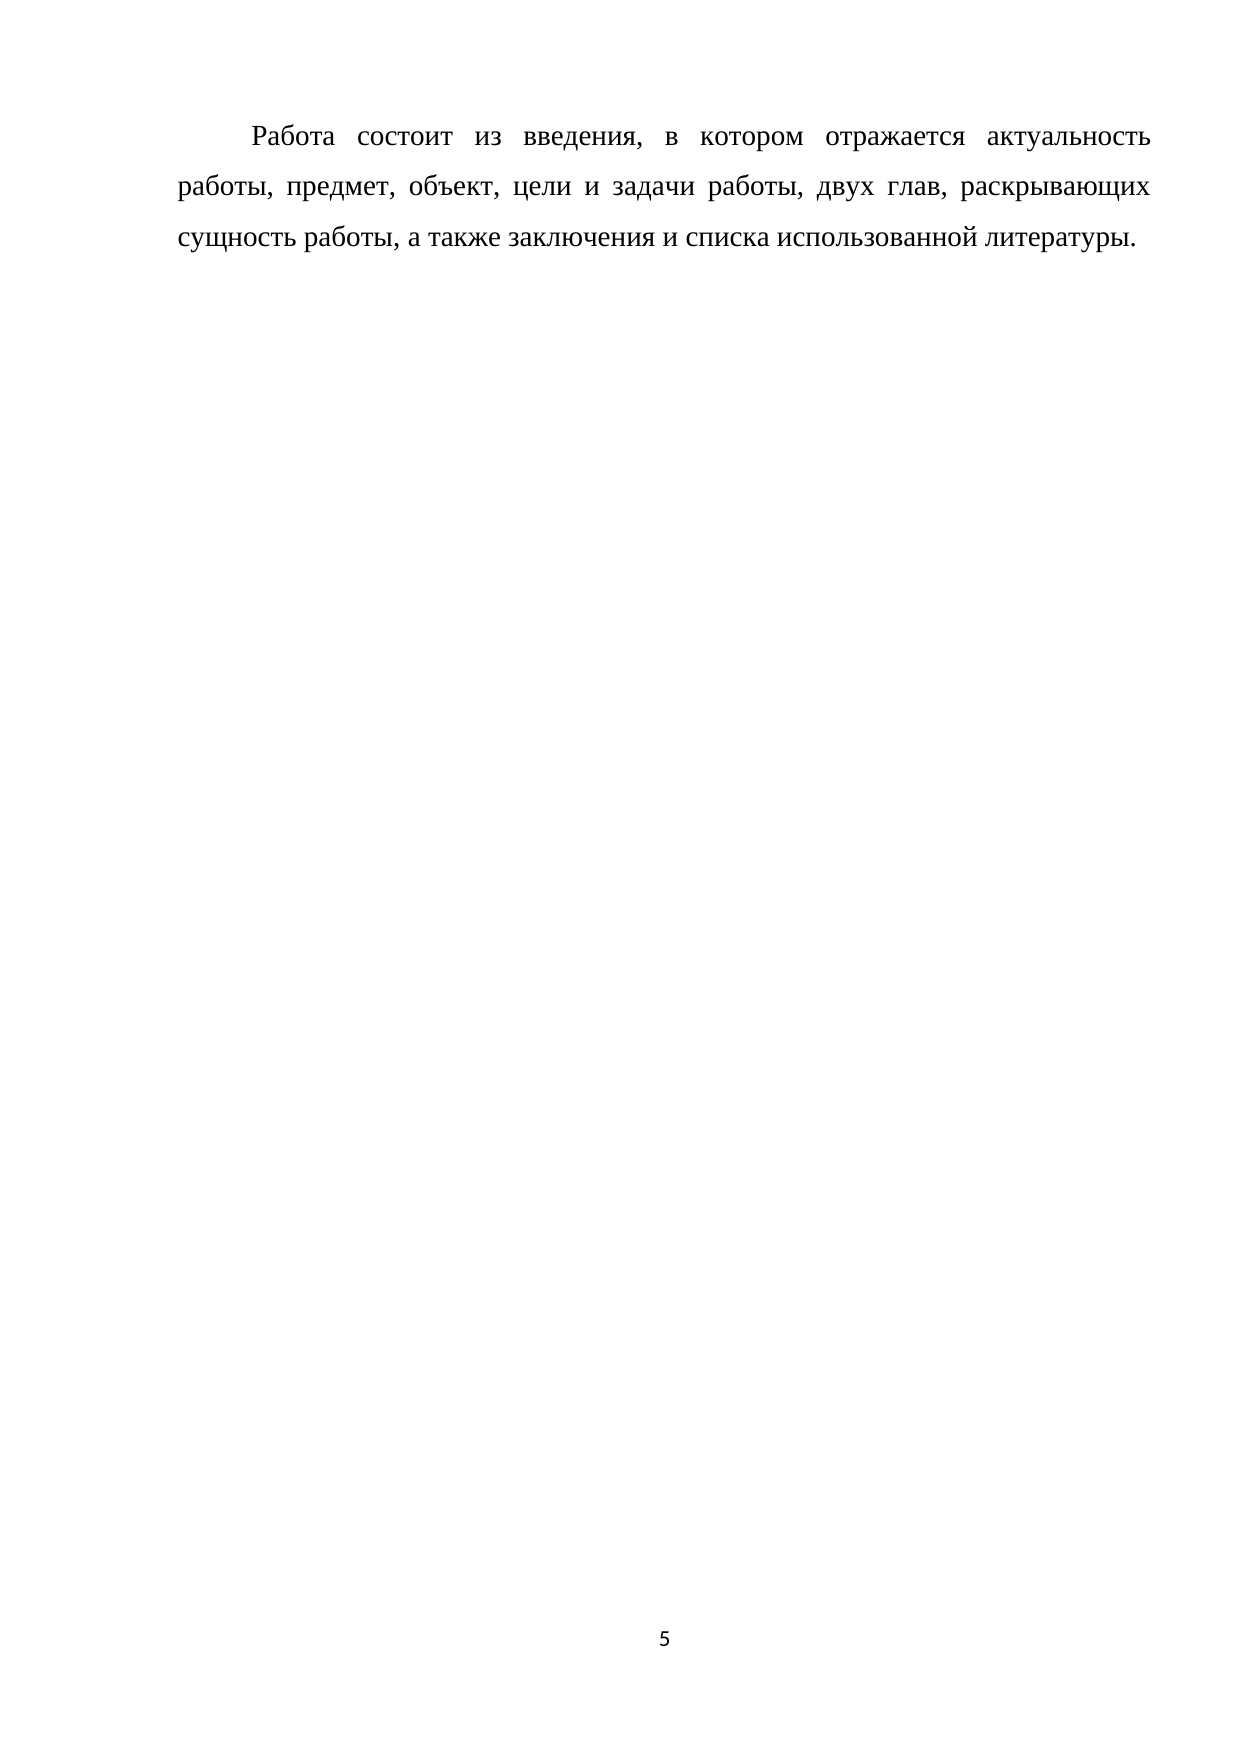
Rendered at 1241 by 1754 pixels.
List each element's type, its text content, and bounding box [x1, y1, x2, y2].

text Работа состоит из введения, в котором отражается актуальность работы, предмет, объект, цели и задачи работы, двух глав, раскрывающих сущность работы, а также заключения и списка использованной литературы. [177, 118, 1152, 252]
